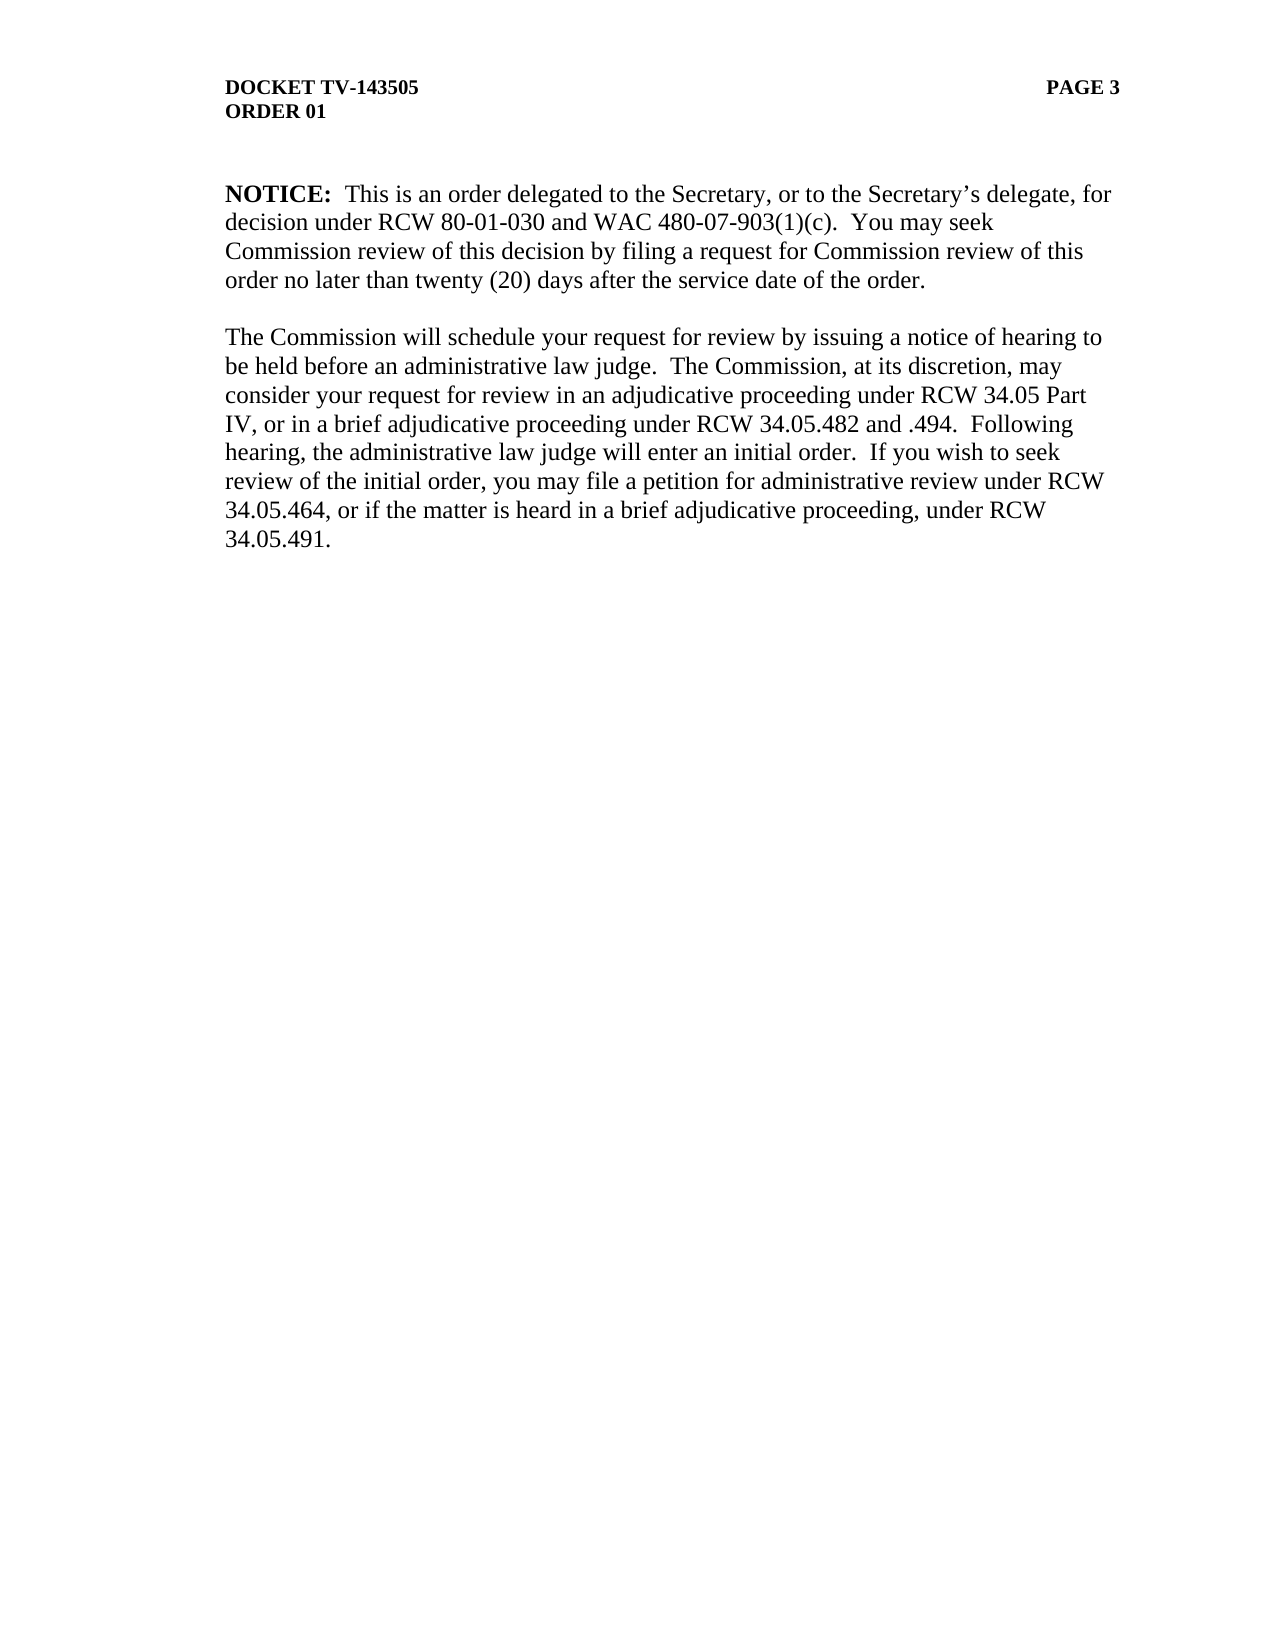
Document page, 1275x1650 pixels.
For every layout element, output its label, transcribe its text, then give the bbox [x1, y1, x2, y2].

text NOTICE: This is an order delegated to the Secretary, or to the Secretary’s delegate, for decision under RCW 80-01-030 and WAC 480-07-903(1)(c). You may seek Commission review of this decision by filing a request for Commission review of this order no later than twenty (20) days after the service date of the order. [225, 179, 1125, 294]
text The Commission will schedule your request for review by issuing a notice of hearing to be held before an administrative law judge. The Commission, at its discretion, may consider your request for review in an adjudicative proceeding under RCW 34.05 Part IV, or in a brief adjudicative proceeding under RCW 34.05.482 and .494. Following hearing, the administrative law judge will enter an initial order. If you wish to seek review of the initial order, you may file a petition for administrative review under RCW 34.05.464, or if the matter is heard in a brief adjudicative proceeding, under RCW 34.05.491. [225, 322, 1125, 552]
